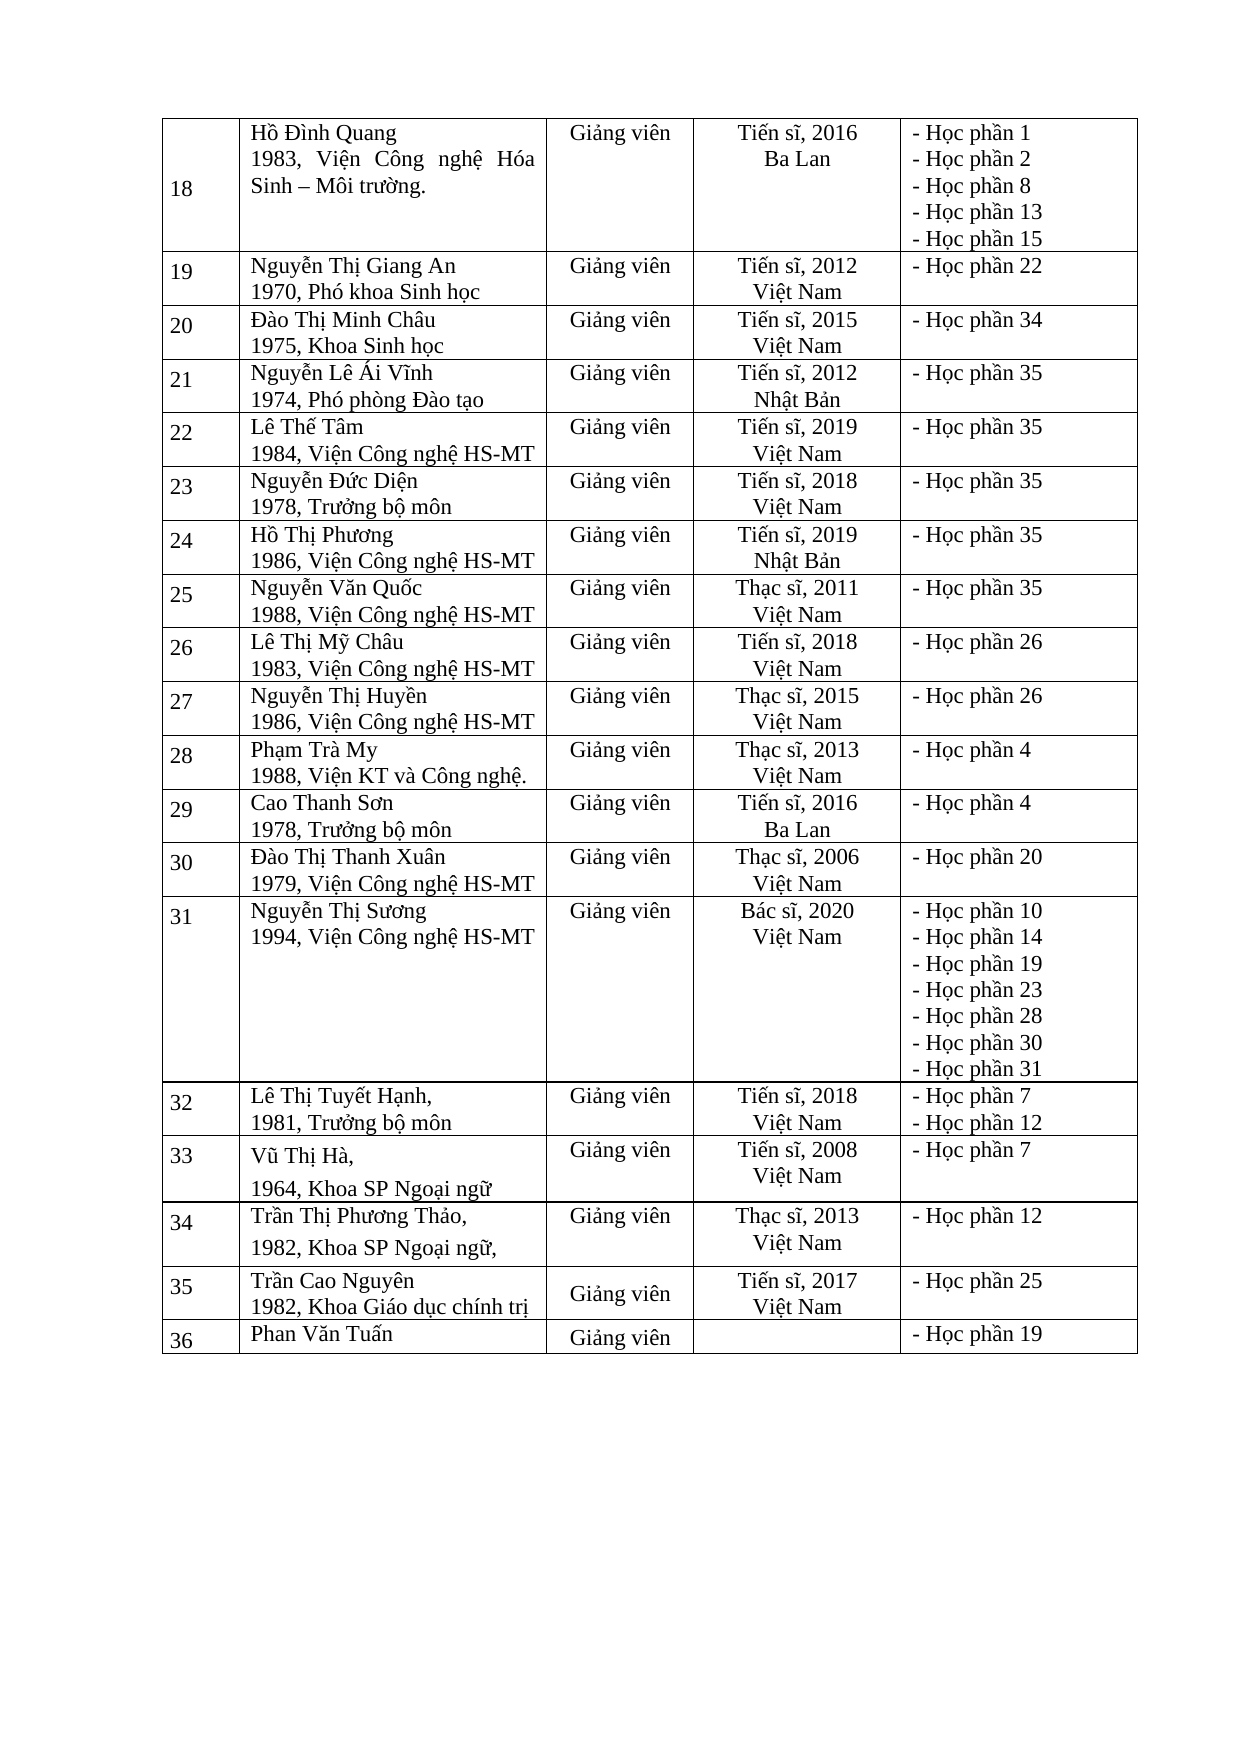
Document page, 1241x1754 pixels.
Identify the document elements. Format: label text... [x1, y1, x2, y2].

table_cell Giảng viên [547, 790, 693, 842]
table_cell - Học phần 7 - Học phần 12 [901, 1083, 1137, 1135]
table_cell Tiến sĩ, 2018 Việt Nam [694, 628, 900, 681]
table_cell [163, 1083, 239, 1135]
table_cell Lê Thị Mỹ Châu 1983, Viện Công nghệ HS-MT [240, 628, 546, 681]
table_cell Cao Thanh Sơn 1978, Trưởng bộ môn [240, 790, 546, 842]
table_cell Đào Thị Minh Châu 1975, Khoa Sinh học [240, 306, 546, 358]
table_cell Giảng viên [547, 843, 693, 896]
table_cell Tiến sĩ, 2016 Ba Lan [694, 119, 900, 251]
table_cell Nguyễn Thị Giang An 1970, Phó khoa Sinh học [240, 252, 546, 305]
table_cell [163, 628, 239, 681]
table_cell Giảng viên [547, 1203, 693, 1266]
table_cell [163, 521, 239, 573]
table_cell [163, 682, 239, 735]
table_cell Nguyễn Văn Quốc 1988, Viện Công nghệ HS-MT [240, 575, 546, 627]
table_cell [694, 1320, 900, 1353]
table_cell [163, 1203, 239, 1266]
table_cell [163, 413, 239, 466]
table_cell [163, 575, 239, 627]
table_cell Giảng viên [547, 360, 693, 412]
table_cell Tiến sĩ, 2012 Nhật Bản [694, 360, 900, 412]
table_cell [163, 790, 239, 842]
table_cell Thạc sĩ, 2013 Việt Nam [694, 1203, 900, 1266]
table_cell [163, 1267, 239, 1319]
table_cell Thạc sĩ, 2013 Việt Nam [694, 736, 900, 788]
table_cell - Học phần 26 [901, 628, 1137, 681]
table_cell [163, 360, 239, 412]
table_cell Trần Thị Phương Thảo, 1982, Khoa SP Ngoại ngữ, [240, 1203, 546, 1266]
table_cell [163, 736, 239, 788]
table_cell - Học phần 26 [901, 682, 1137, 735]
table_cell Lê Thế Tâm 1984, Viện Công nghệ HS-MT [240, 413, 546, 466]
table_cell - Học phần 1 - Học phần 2 - Học phần 8 - Học phần 13 - Học phần 15 [901, 119, 1137, 251]
table_cell [163, 897, 239, 1081]
table_cell Giảng viên [547, 682, 693, 735]
table_cell - Học phần 35 [901, 360, 1137, 412]
table_cell - Học phần 4 [901, 790, 1137, 842]
table_cell [163, 1136, 239, 1201]
table_cell - Học phần 20 [901, 843, 1137, 896]
table_cell Giảng viên [547, 252, 693, 305]
table_cell [163, 843, 239, 896]
table_cell Giảng viên [547, 628, 693, 681]
table_cell - Học phần 34 [901, 306, 1137, 358]
table_cell Giảng viên [547, 1320, 693, 1353]
table_cell Giảng viên [547, 413, 693, 466]
table_cell - Học phần 22 [901, 252, 1137, 305]
table_cell Trần Cao Nguyên 1982, Khoa Giáo dục chính trị [240, 1267, 546, 1319]
table_cell Hồ Thị Phương 1986, Viện Công nghệ HS-MT [240, 521, 546, 573]
table_cell Giảng viên [547, 575, 693, 627]
table_cell - Học phần 7 [901, 1136, 1137, 1201]
table_cell Tiến sĩ, 2008 Việt Nam [694, 1136, 900, 1201]
table_cell Hồ Đình Quang 1983, Viện Công nghệ Hóa Sinh – Môi trường. [240, 119, 546, 251]
table_cell [163, 119, 239, 251]
table_cell - Học phần 10 - Học phần 14 - Học phần 19 - Học phần 23 - Học phần 28 - Học phần 30 - Học phần 31 [901, 897, 1137, 1081]
table_cell [163, 306, 239, 358]
table_cell - Học phần 35 [901, 521, 1137, 573]
table_cell Nguyễn Lê Ái Vĩnh 1974, Phó phòng Đào tạo [240, 360, 546, 412]
table_cell Nguyễn Thị Huyền 1986, Viện Công nghệ HS-MT [240, 682, 546, 735]
table_cell Giảng viên [547, 1267, 693, 1319]
table_cell - Học phần 19 [901, 1320, 1137, 1353]
table_cell Phạm Trà My 1988, Viện KT và Công nghệ. [240, 736, 546, 788]
table_cell Tiến sĩ, 2012 Việt Nam [694, 252, 900, 305]
table_cell Tiến sĩ, 2019 Nhật Bản [694, 521, 900, 573]
table_cell Giảng viên [547, 1083, 693, 1135]
table_cell Nguyễn Đức Diện 1978, Trưởng bộ môn [240, 467, 546, 520]
table_cell Tiến sĩ, 2015 Việt Nam [694, 306, 900, 358]
table_cell Thạc sĩ, 2006 Việt Nam [694, 843, 900, 896]
table_cell Thạc sĩ, 2011 Việt Nam [694, 575, 900, 627]
table_cell Tiến sĩ, 2019 Việt Nam [694, 413, 900, 466]
table_cell [163, 467, 239, 520]
table_cell Giảng viên [547, 736, 693, 788]
table_cell [163, 252, 239, 305]
table_cell Giảng viên [547, 521, 693, 573]
table_cell Tiến sĩ, 2018 Việt Nam [694, 467, 900, 520]
table_cell - Học phần 35 [901, 575, 1137, 627]
table_cell Thạc sĩ, 2015 Việt Nam [694, 682, 900, 735]
table_cell Tiến sĩ, 2016 Ba Lan [694, 790, 900, 842]
table_cell - Học phần 35 [901, 413, 1137, 466]
table_cell Bác sĩ, 2020 Việt Nam [694, 897, 900, 1081]
table_cell - Học phần 4 [901, 736, 1137, 788]
table_cell Giảng viên [547, 306, 693, 358]
table_cell Tiến sĩ, 2018 Việt Nam [694, 1083, 900, 1135]
table_cell - Học phần 35 [901, 467, 1137, 520]
table_cell Giảng viên [547, 467, 693, 520]
table_cell [163, 1320, 239, 1353]
table_cell Giảng viên [547, 1136, 693, 1201]
table_cell Vũ Thị Hà, 1964, Khoa SP Ngoại ngữ [240, 1136, 546, 1201]
table_cell Tiến sĩ, 2017 Việt Nam [694, 1267, 900, 1319]
table_cell Phan Văn Tuấn [240, 1320, 546, 1353]
table_cell Đào Thị Thanh Xuân 1979, Viện Công nghệ HS-MT [240, 843, 546, 896]
table_cell Giảng viên [547, 119, 693, 251]
table_cell Giảng viên [547, 897, 693, 1081]
table_cell Nguyễn Thị Sương 1994, Viện Công nghệ HS-MT [240, 897, 546, 1081]
table_cell - Học phần 12 [901, 1203, 1137, 1266]
table_cell - Học phần 25 [901, 1267, 1137, 1319]
table_cell Lê Thị Tuyết Hạnh, 1981, Trưởng bộ môn [240, 1083, 546, 1135]
